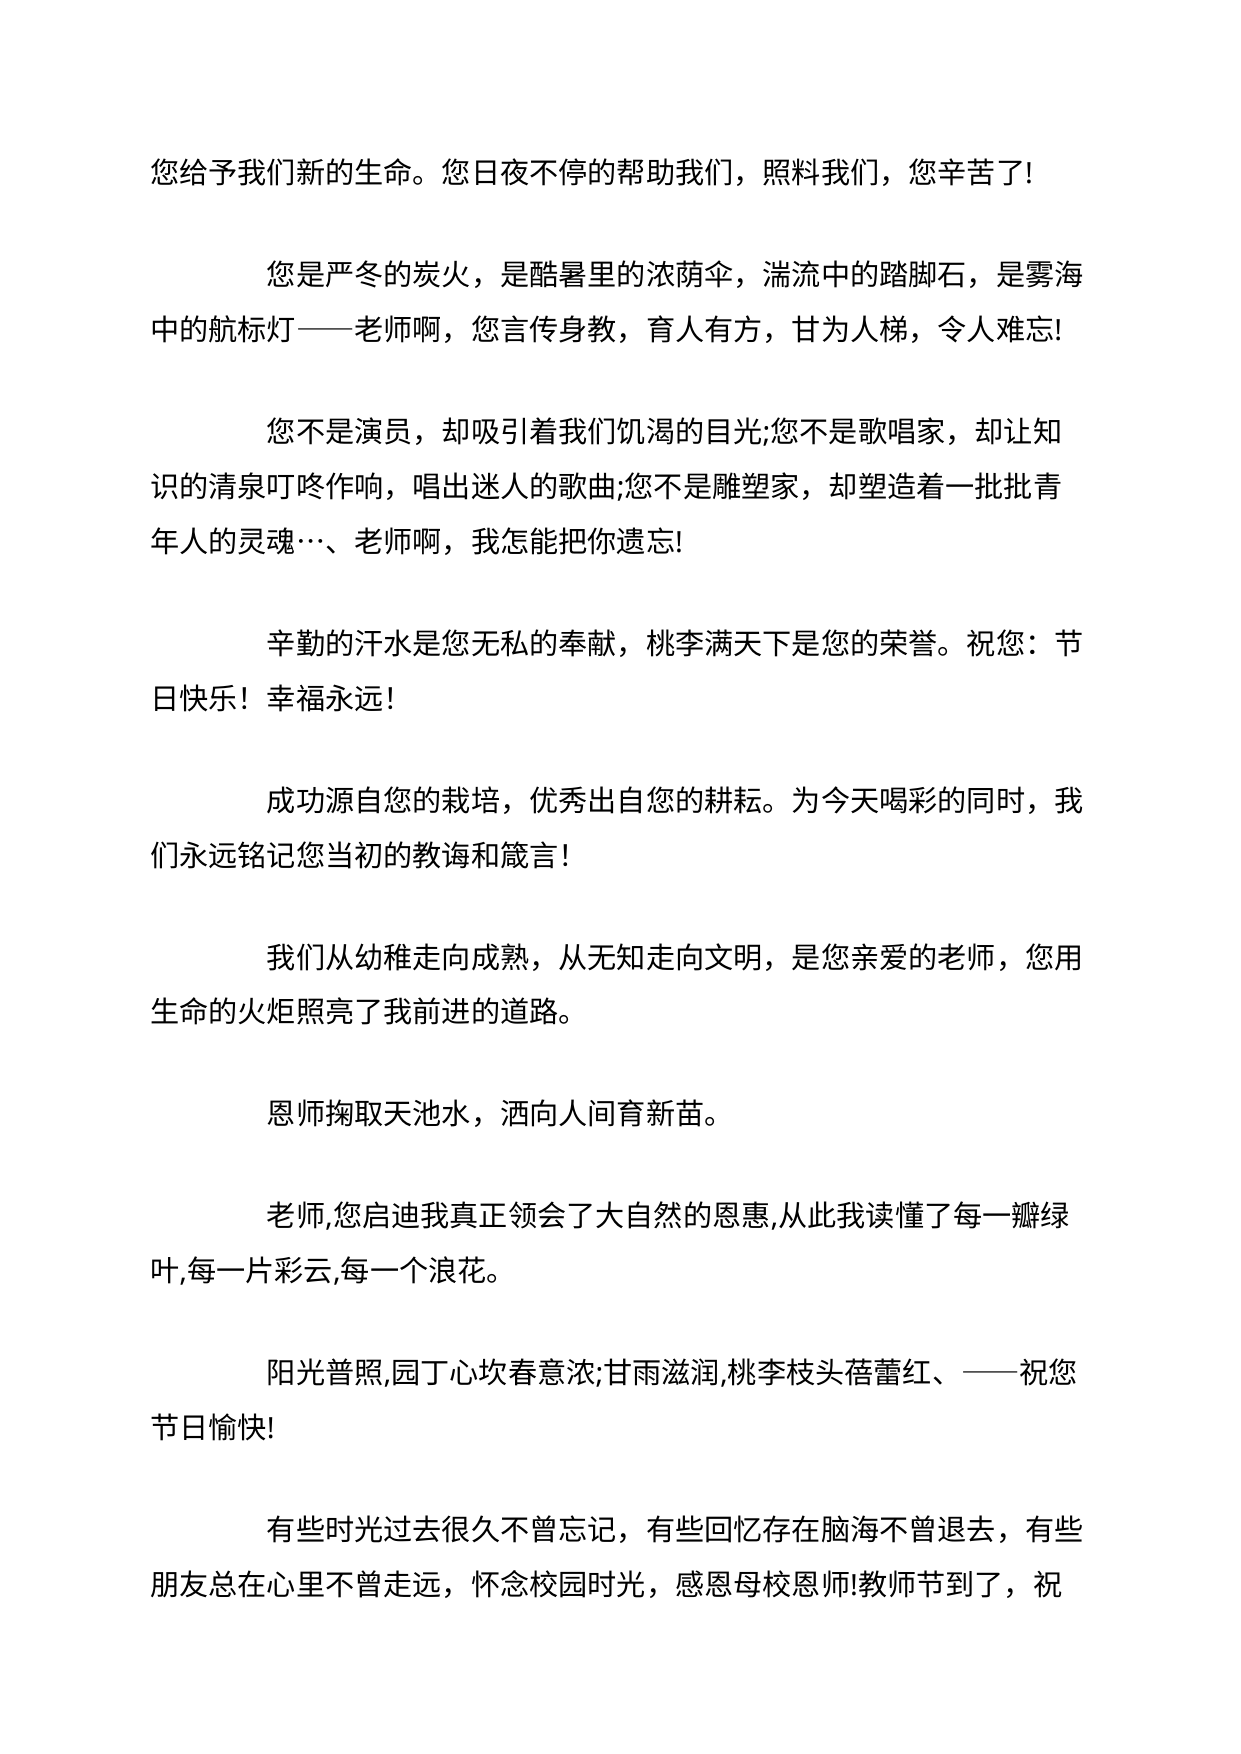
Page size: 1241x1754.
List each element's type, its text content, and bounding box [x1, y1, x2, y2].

text 辛勤的汗水是您无私的奉献，桃李满天下是您的荣誉。祝您：节日快乐！幸福永远！ [150, 621, 1090, 718]
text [150, 1507, 1090, 1604]
text 恩师掬取天池水，洒向人间育新苗。 [150, 1091, 1090, 1133]
text 成功源自您的栽培，优秀出自您的耕耘。为今天喝彩的同时，我们永远铭记您当初的教诲和箴言！ [150, 777, 1090, 875]
text 您不是演员，却吸引着我们饥渴的目光;您不是歌唱家，却让知识的清泉叮咚作响，唱出迷人的歌曲;您不是雕塑家，却塑造着一批批青年人的灵魂…、老师啊，我怎能把你遗忘! [150, 409, 1090, 561]
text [150, 150, 1090, 192]
text 您是严冬的炭火，是酷暑里的浓荫伞，湍流中的踏脚石，是雾海中的航标灯——老师啊，您言传身教，育人有方，甘为人梯，令人难忘! [150, 252, 1090, 349]
text 老师,您启迪我真正领会了大自然的恩惠,从此我读懂了每一瓣绿叶,每一片彩云,每一个浪花。 [150, 1193, 1090, 1290]
text 我们从幼稚走向成熟，从无知走向文明，是您亲爱的老师，您用生命的火炬照亮了我前进的道路。 [150, 934, 1090, 1031]
text 阳光普照,园丁心坎春意浓;甘雨滋润,桃李枝头蓓蕾红、——祝您节日愉快! [150, 1349, 1090, 1447]
